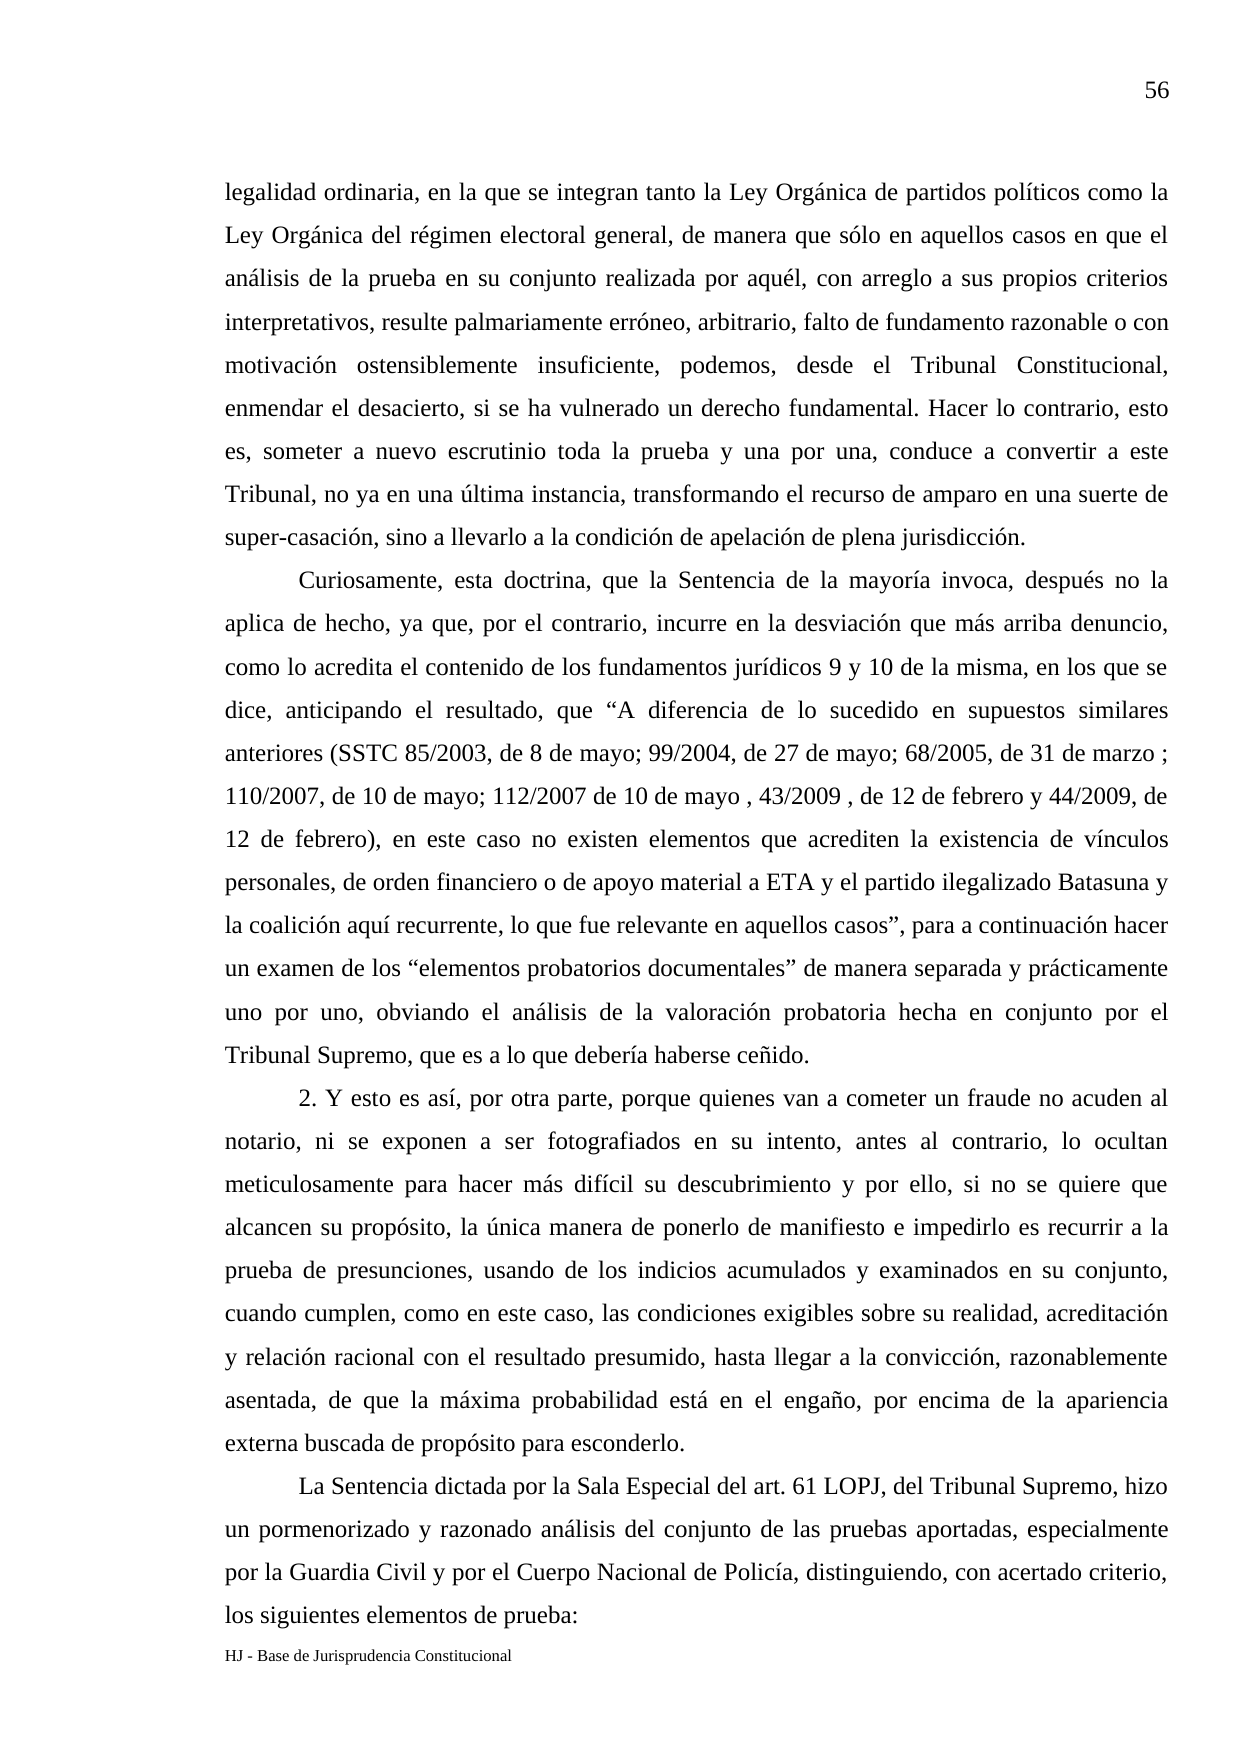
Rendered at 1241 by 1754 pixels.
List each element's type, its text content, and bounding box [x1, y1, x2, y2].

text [224, 177, 1169, 551]
text La Sentencia dictada por la Sala Especial del art. 61 LOPJ, del Tribunal Supremo, hizo un pormenorizado y razonado análisis del conjunto de las pruebas aportadas, especialmente por la Guardia Civil y por el Cuerpo Nacional de Policía, distinguiendo, con acertado criterio, los siguientes elementos de prueba: [224, 1471, 1169, 1629]
text 2. Y esto es así, por otra parte, porque quienes van a cometer un fraude no acuden al notario, ni se exponen a ser fotografiados en su intento, antes al contrario, lo ocultan meticulosamente para hacer más difícil su descubrimiento y por ello, si no se quiere que alcancen su propósito, la única manera de ponerlo de manifiesto e impedirlo es recurrir a la prueba de presunciones, usando de los indicios acumulados y examinados en su conjunto, cuando cumplen, como en este caso, las condiciones exigibles sobre su realidad, acreditación y relación racional con el resultado presumido, hasta llegar a la convicción, razonablemente asentada, de que la máxima probabilidad está en el engaño, por encima de la apariencia externa buscada de propósito para esconderlo. [224, 1083, 1169, 1457]
text Curiosamente, esta doctrina, que la Sentencia de la mayoría invoca, después no la aplica de hecho, ya que, por el contrario, incurre en la desviación que más arriba denuncio, como lo acredita el contenido de los fundamentos jurídicos 9 y 10 de la misma, en los que se dice, anticipando el resultado, que “A diferencia de lo sucedido en supuestos similares anteriores (SSTC 85/2003, de 8 de mayo; 99/2004, de 27 de mayo; 68/2005, de 31 de marzo ; 110/2007, de 10 de mayo; 112/2007 de 10 de mayo , 43/2009 , de 12 de febrero y 44/2009, de 12 de febrero), en este caso no existen elementos que acrediten la existencia de vínculos personales, de orden financiero o de apoyo material a ETA y el partido ilegalizado Batasuna y la coalición aquí recurrente, lo que fue relevante en aquellos casos”, para a continuación hacer un examen de los “elementos probatorios documentales” de manera separada y prácticamente uno por uno, obviando el análisis de la valoración probatoria hecha en conjunto por el Tribunal Supremo, que es a lo que debería haberse ceñido. [224, 565, 1169, 1068]
